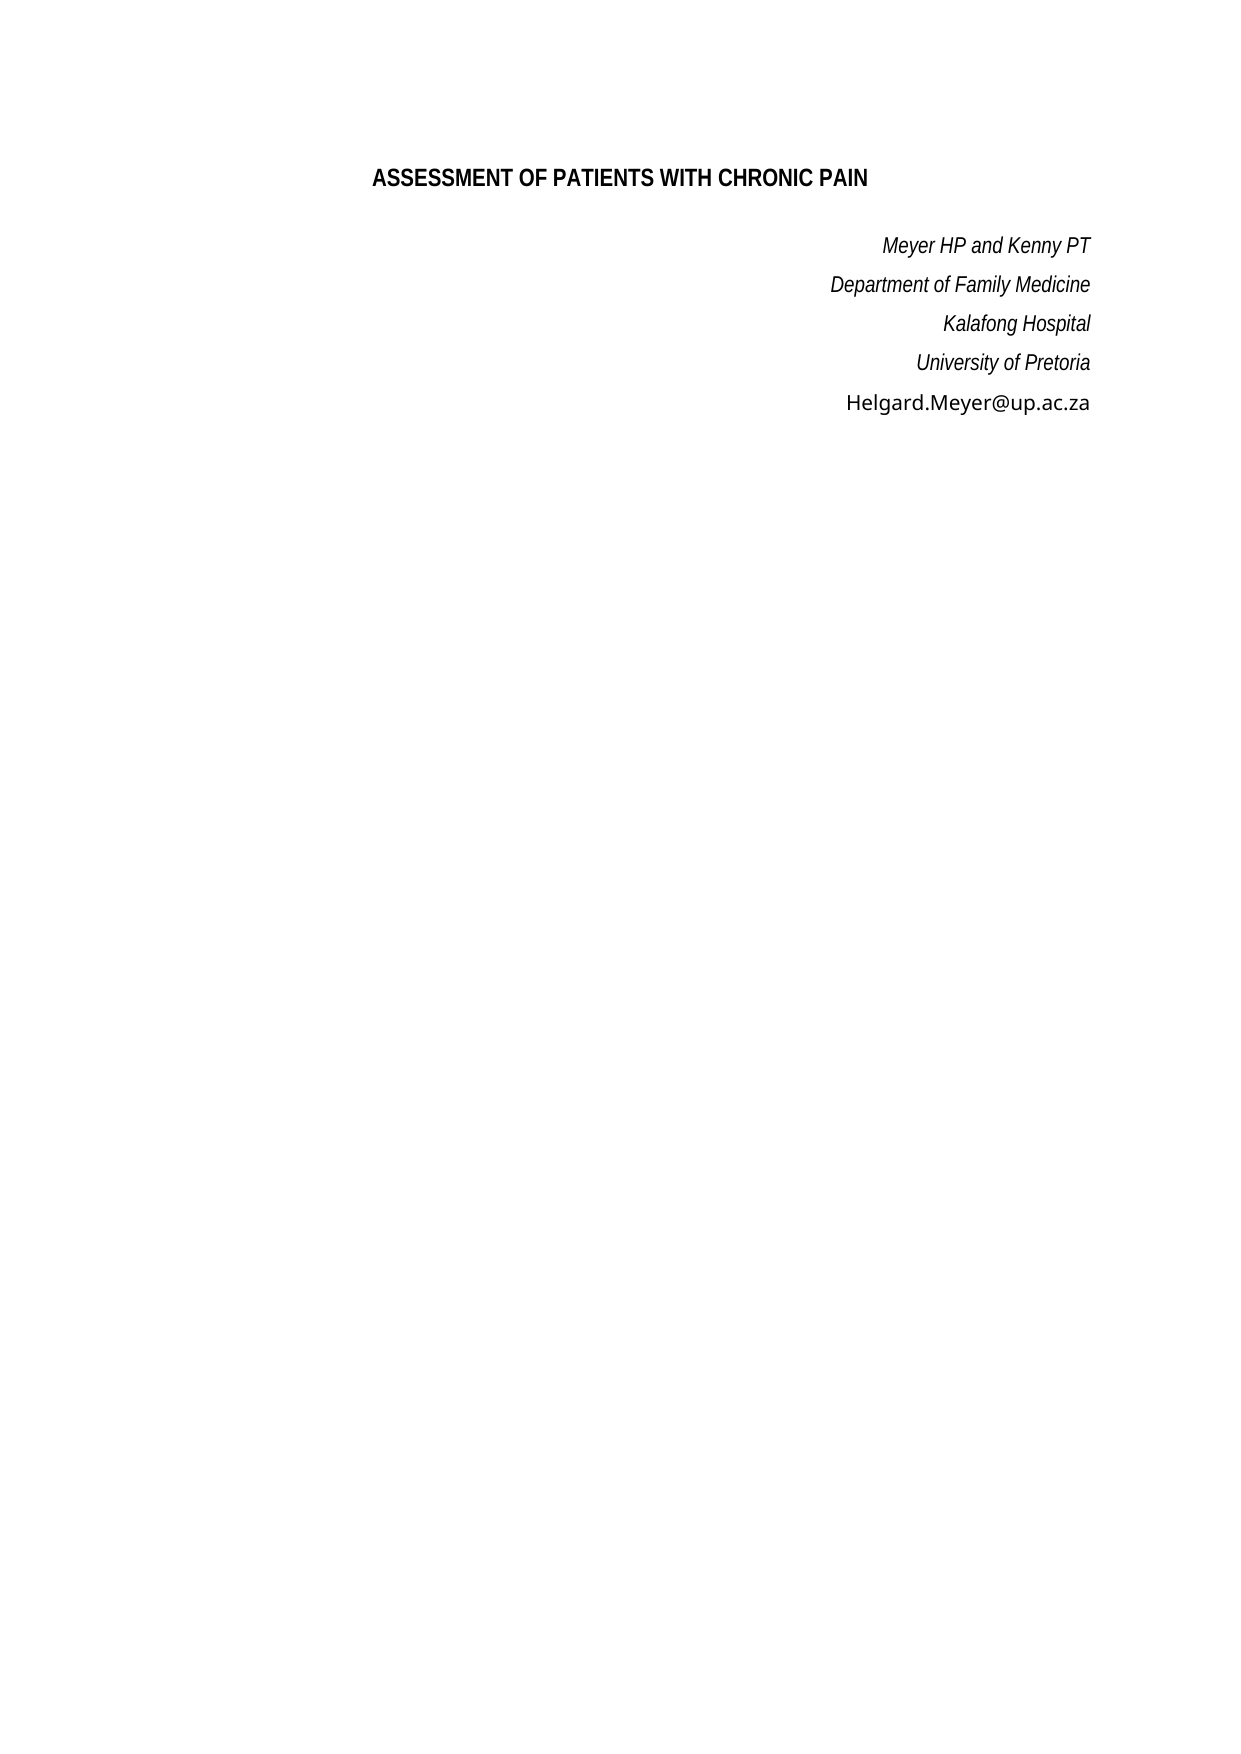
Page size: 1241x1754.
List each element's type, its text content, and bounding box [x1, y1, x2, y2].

text Department of Family Medicine [150, 271, 1090, 297]
text Meyer HP and Kenny PT [150, 232, 1090, 259]
text Helgard.Meyer@up.ac.za [150, 388, 1090, 416]
text Kalafong Hospital [150, 310, 1090, 336]
text ASSESSMENT OF PATIENTS WITH CHRONIC PAIN [150, 162, 1090, 191]
text University of Pretoria [150, 349, 1090, 375]
